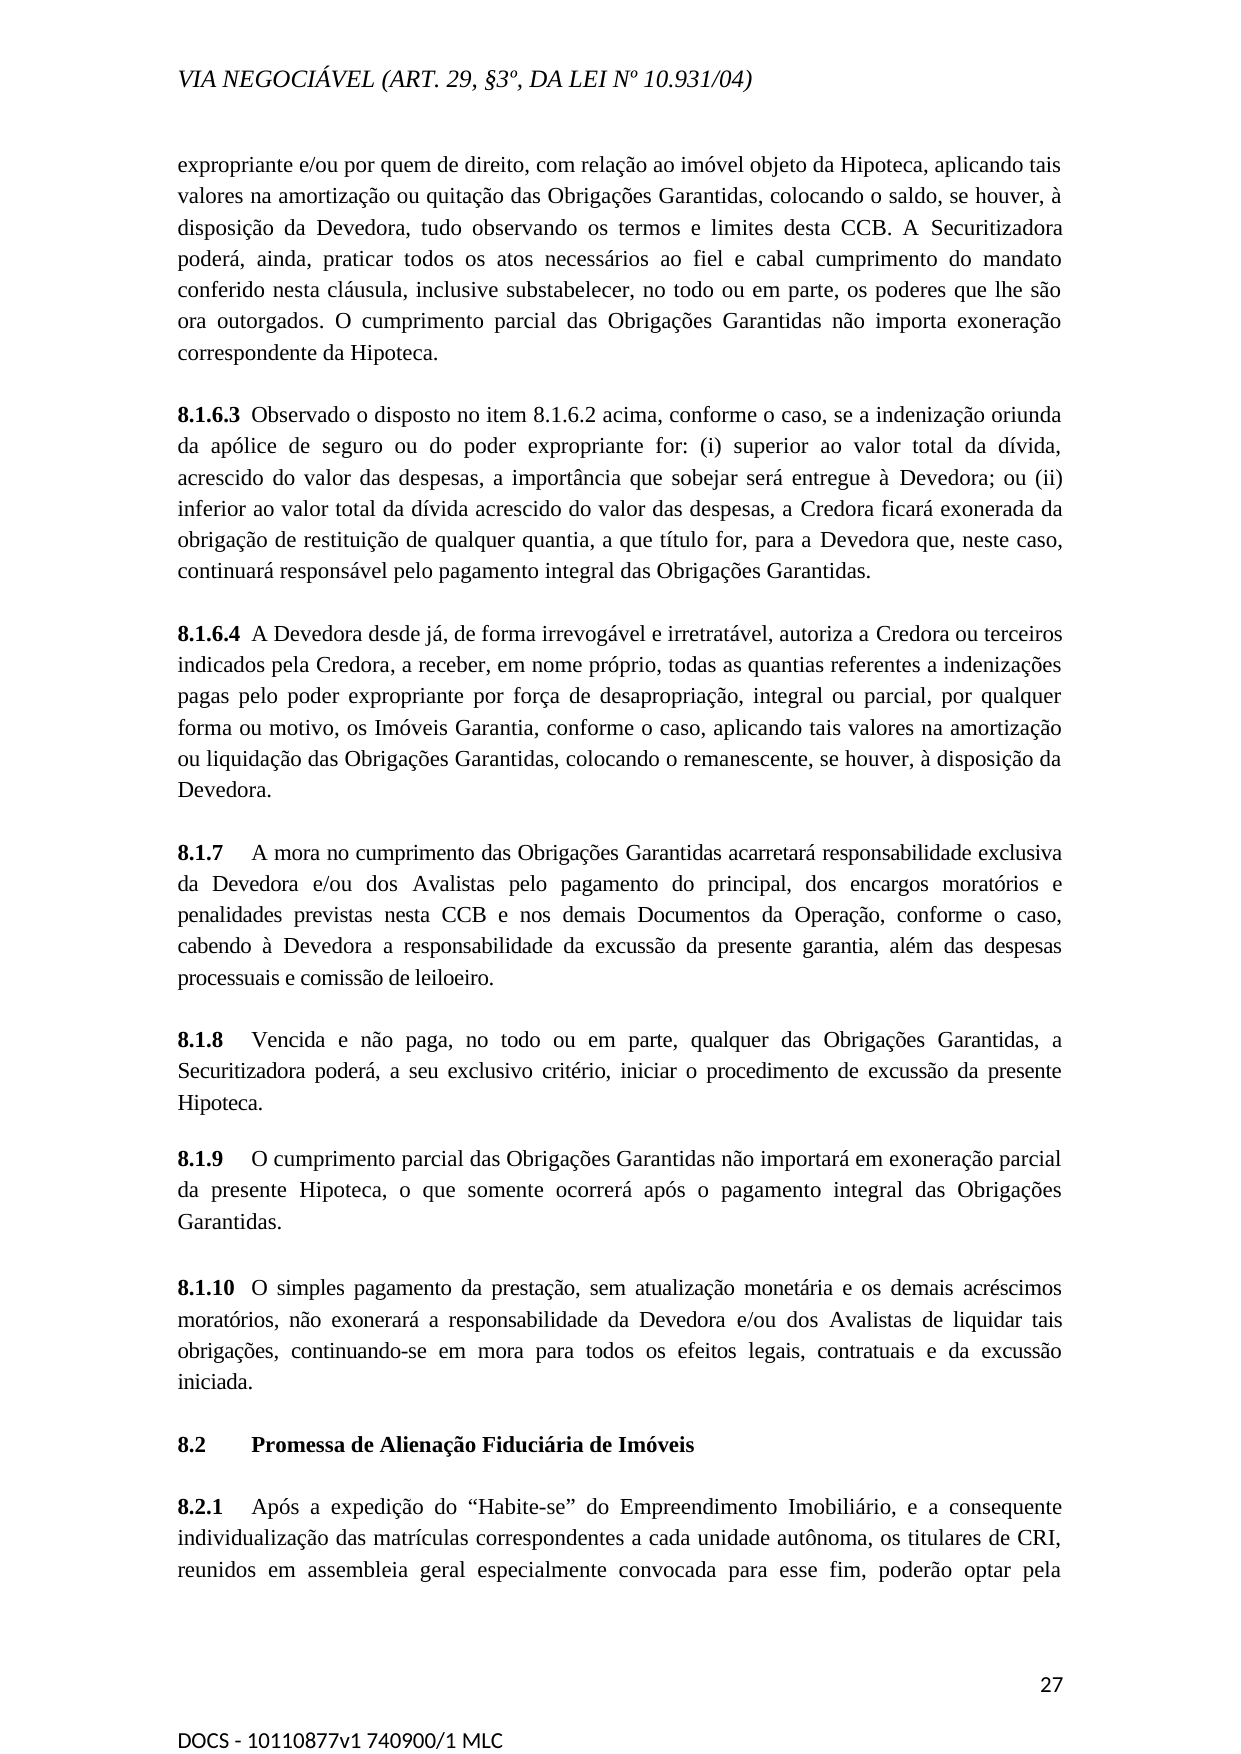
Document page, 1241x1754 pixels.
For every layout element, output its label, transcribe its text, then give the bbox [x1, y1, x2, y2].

list Observado o disposto no item 8.1.6.2 acima, conforme o caso, se a indenização oriunda da apólice de seguro ou do poder expropriante for: (i) superior ao valor total da dívida, acrescido do valor das despesas, a importância que sobejar será entregue à Devedora; ou (ii) inferior ao valor total da dívida acrescido do valor das despesas, a Credora ficará exonerada da obrigação de restituição de qualquer quantia, a que título for, para a Devedora que, neste caso, continuará responsável pelo pagamento integral das Obrigações Garantidas. [177, 398, 1063, 585]
list A mora no cumprimento das Obrigações Garantidas acarretará responsabilidade exclusiva da Devedora e/ou dos Avalistas pelo pagamento do principal, dos encargos moratórios e penalidades previstas nesta CCB e nos demais Documentos da Operação, conforme o caso, cabendo à Devedora a responsabilidade da excussão da presente garantia, além das despesas processuais e comissão de leiloeiro. [177, 835, 1063, 991]
list O simples pagamento da prestação, sem atualização monetária e os demais acréscimos moratórios, não exonerará a responsabilidade da Devedora e/ou dos Avalistas de liquidar tais obrigações, continuando-se em mora para todos os efeitos legais, contratuais e da excussão iniciada. [177, 1271, 1063, 1396]
list Vencida e não paga, no todo ou em parte, qualquer das Obrigações Garantidas, a Securitizadora poderá, a seu exclusivo critério, iniciar o procedimento de excussão da presente Hipoteca. [177, 1023, 1063, 1116]
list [177, 1489, 1063, 1583]
list Promessa de Alienação Fiduciária de Imóveis [177, 1427, 1063, 1458]
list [177, 148, 1063, 366]
list O cumprimento parcial das Obrigações Garantidas não importará em exoneração parcial da presente Hipoteca, o que somente ocorrerá após o pagamento integral das Obrigações Garantidas. [177, 1145, 1063, 1234]
list A Devedora desde já, de forma irrevogável e irretratável, autoriza a Credora ou terceiros indicados pela Credora, a receber, em nome próprio, todas as quantias referentes a indenizações pagas pelo poder expropriante por força de desapropriação, integral ou parcial, por qualquer forma ou motivo, os Imóveis Garantia, conforme o caso, aplicando tais valores na amortização ou liquidação das Obrigações Garantidas, colocando o remanescente, se houver, à disposição da Devedora. [177, 616, 1063, 804]
